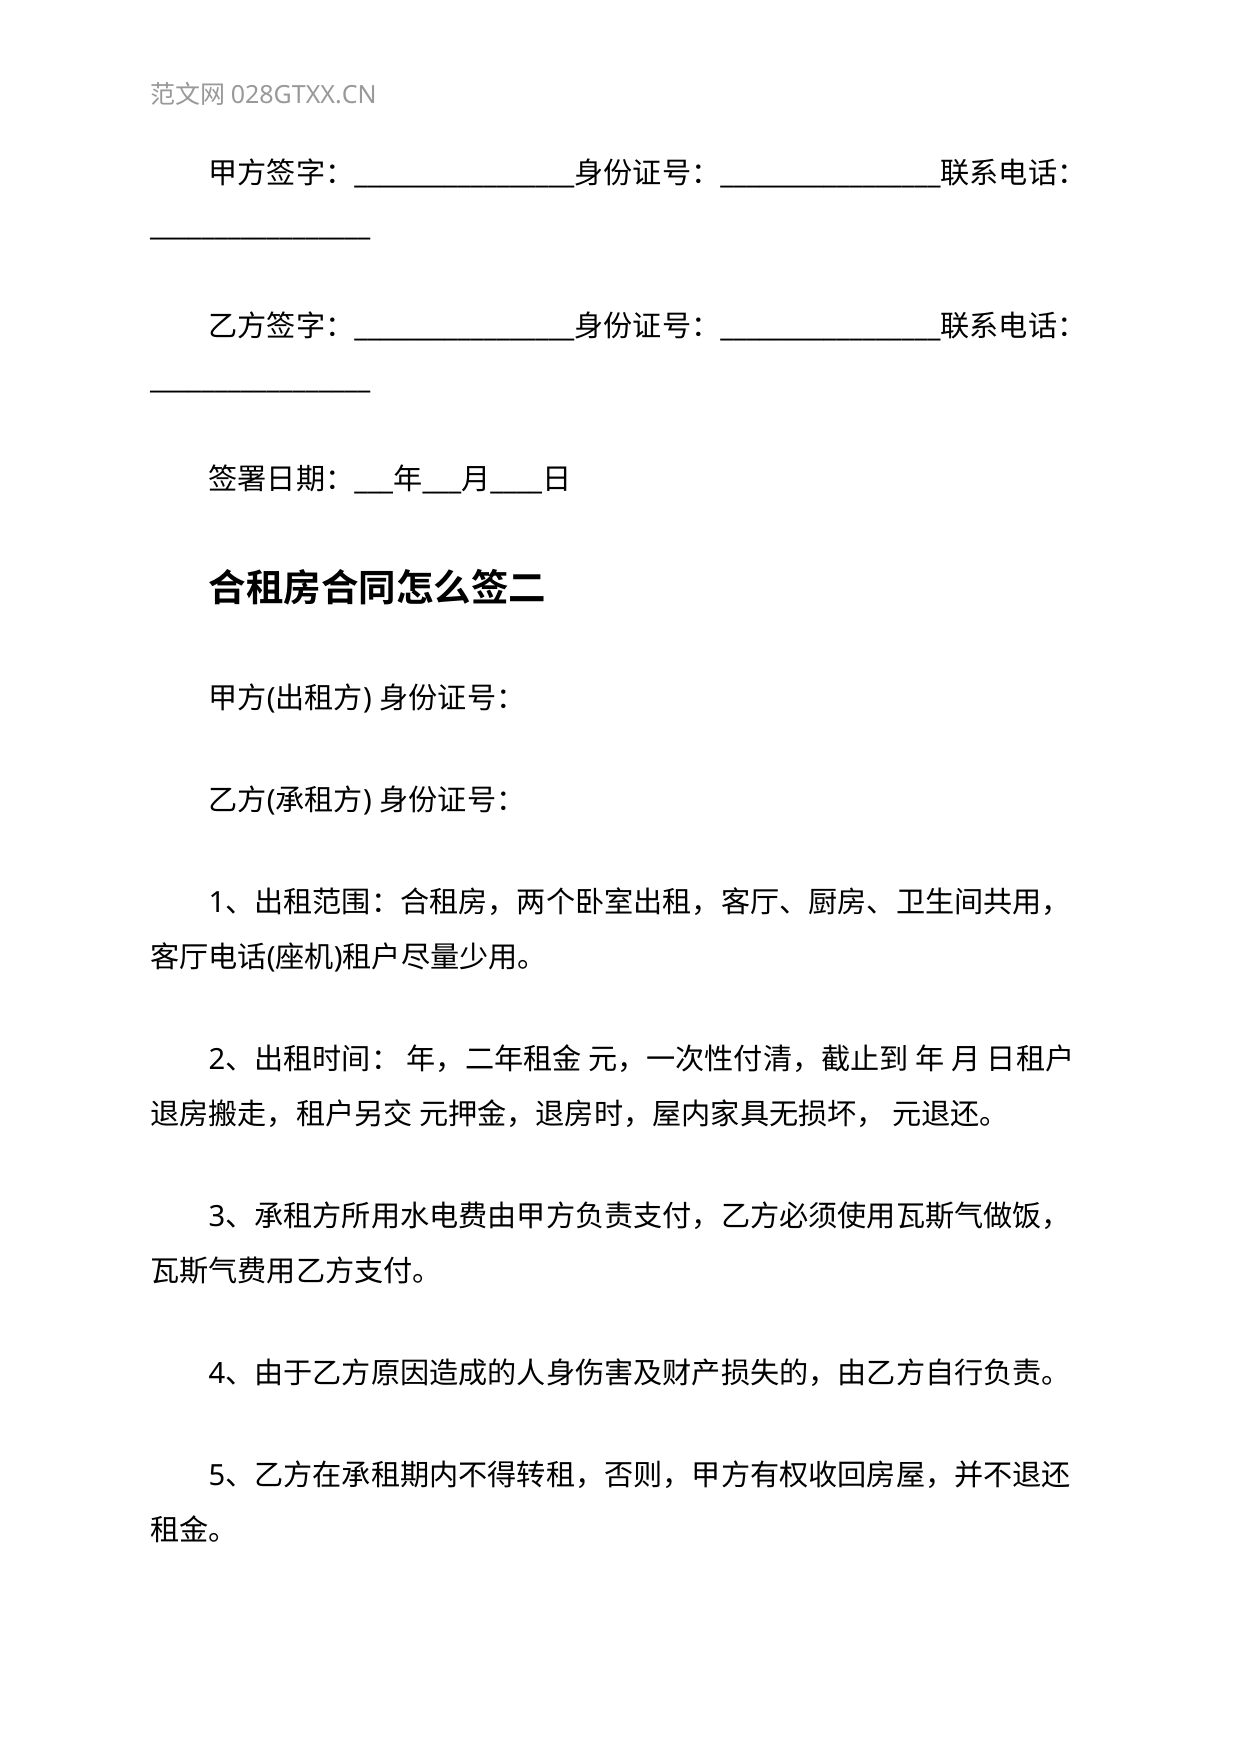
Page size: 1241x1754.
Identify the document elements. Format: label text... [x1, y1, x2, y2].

text 甲方(出租方) 身份证号： [150, 675, 1090, 717]
text 甲方签字：_________________身份证号：_________________联系电话：_________________ [150, 150, 1090, 244]
text 合租房合同怎么签二 [150, 557, 1090, 612]
text 乙方签字：_________________身份证号：_________________联系电话：_________________ [150, 303, 1090, 397]
text 5、乙方在承租期内不得转租，否则，甲方有权收回房屋，并不退还租金。 [150, 1451, 1090, 1548]
text 乙方(承租方) 身份证号： [150, 777, 1090, 819]
text 2、出租时间： 年，二年租金 元，一次性付清，截止到 年 月 日租户退房搬走，租户另交 元押金，退房时，屋内家具无损坏， 元退还。 [150, 1036, 1090, 1133]
text 3、承租方所用水电费由甲方负责支付，乙方必须使用瓦斯气做饭，瓦斯气费用乙方支付。 [150, 1192, 1090, 1290]
text 签署日期：___年___月____日 [150, 455, 1090, 498]
text 4、由于乙方原因造成的人身伤害及财产损失的，由乙方自行负责。 [150, 1349, 1090, 1392]
text 1、出租范围：合租房，两个卧室出租，客厅、厨房、卫生间共用，客厅电话(座机)租户尽量少用。 [150, 879, 1090, 976]
